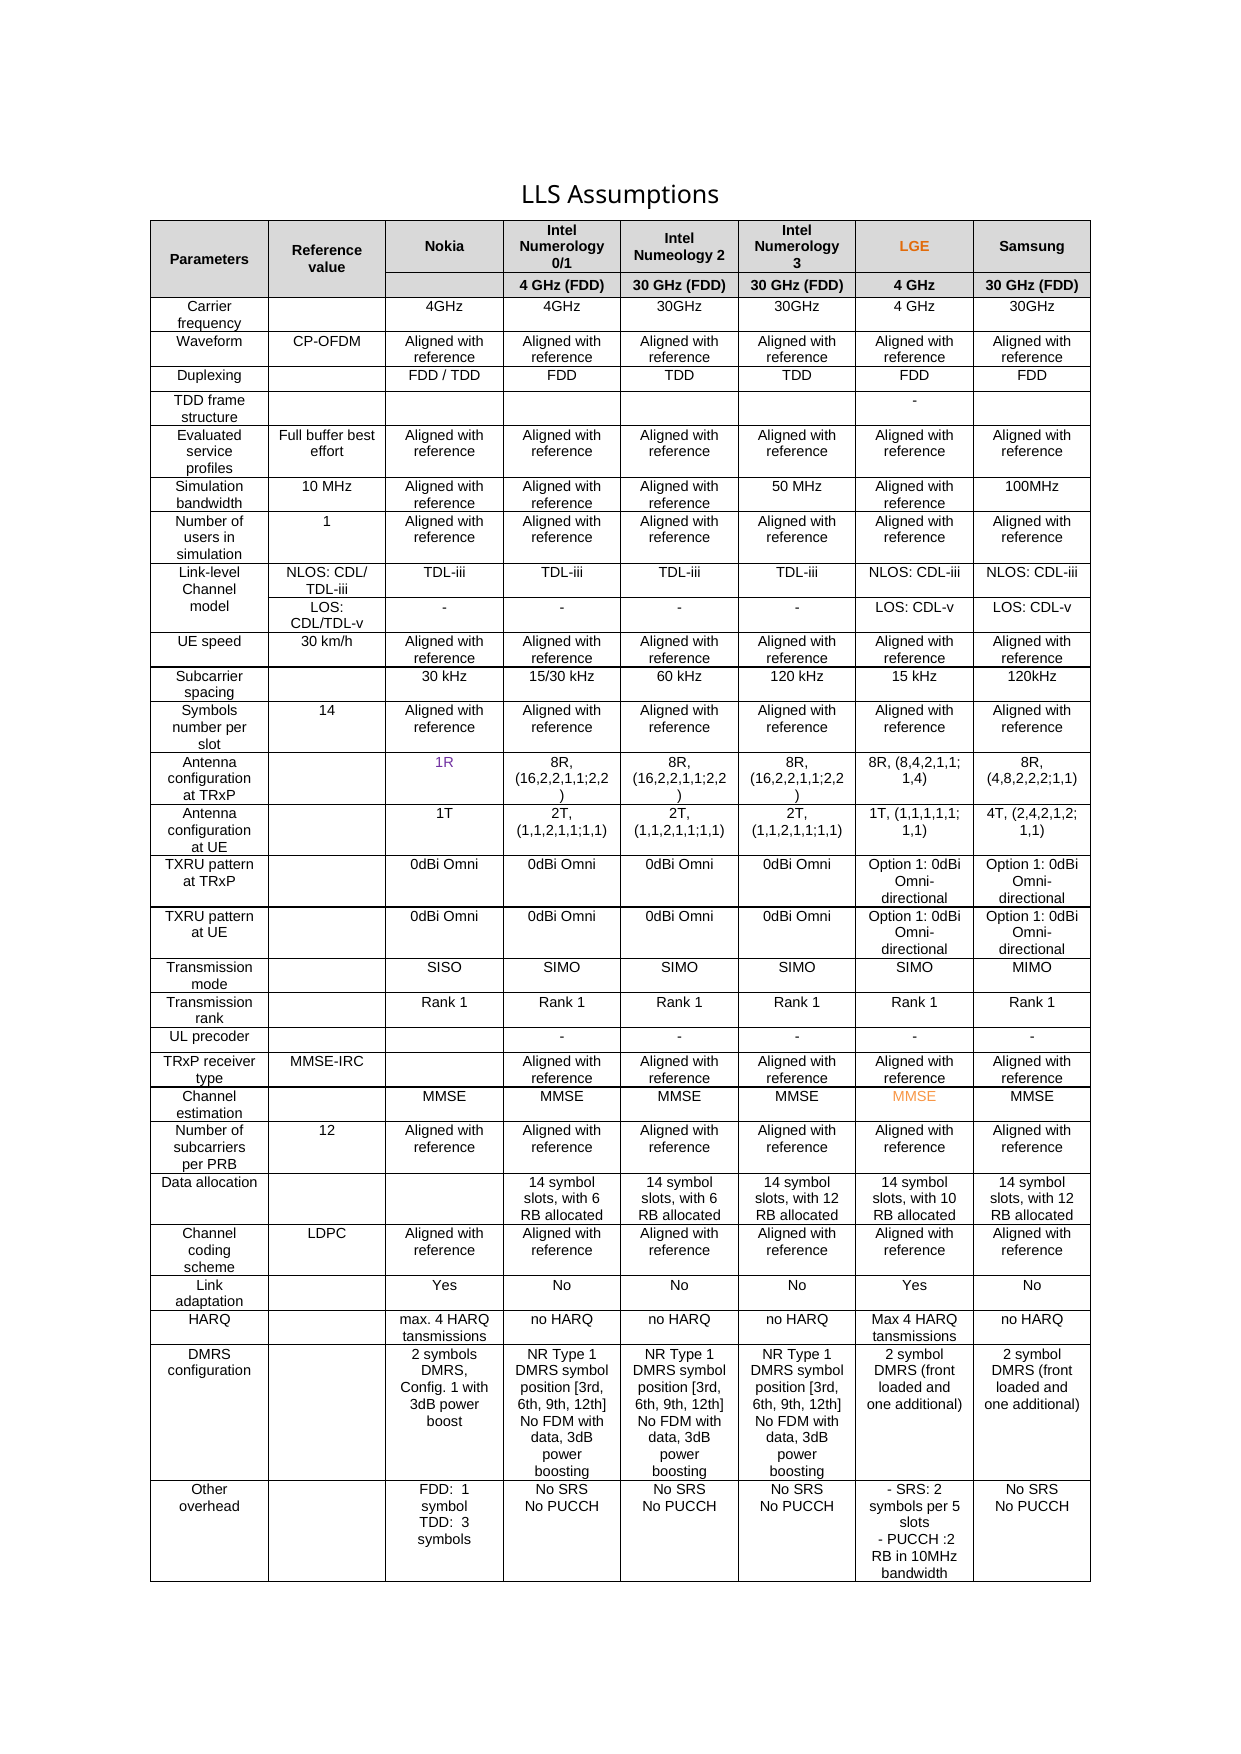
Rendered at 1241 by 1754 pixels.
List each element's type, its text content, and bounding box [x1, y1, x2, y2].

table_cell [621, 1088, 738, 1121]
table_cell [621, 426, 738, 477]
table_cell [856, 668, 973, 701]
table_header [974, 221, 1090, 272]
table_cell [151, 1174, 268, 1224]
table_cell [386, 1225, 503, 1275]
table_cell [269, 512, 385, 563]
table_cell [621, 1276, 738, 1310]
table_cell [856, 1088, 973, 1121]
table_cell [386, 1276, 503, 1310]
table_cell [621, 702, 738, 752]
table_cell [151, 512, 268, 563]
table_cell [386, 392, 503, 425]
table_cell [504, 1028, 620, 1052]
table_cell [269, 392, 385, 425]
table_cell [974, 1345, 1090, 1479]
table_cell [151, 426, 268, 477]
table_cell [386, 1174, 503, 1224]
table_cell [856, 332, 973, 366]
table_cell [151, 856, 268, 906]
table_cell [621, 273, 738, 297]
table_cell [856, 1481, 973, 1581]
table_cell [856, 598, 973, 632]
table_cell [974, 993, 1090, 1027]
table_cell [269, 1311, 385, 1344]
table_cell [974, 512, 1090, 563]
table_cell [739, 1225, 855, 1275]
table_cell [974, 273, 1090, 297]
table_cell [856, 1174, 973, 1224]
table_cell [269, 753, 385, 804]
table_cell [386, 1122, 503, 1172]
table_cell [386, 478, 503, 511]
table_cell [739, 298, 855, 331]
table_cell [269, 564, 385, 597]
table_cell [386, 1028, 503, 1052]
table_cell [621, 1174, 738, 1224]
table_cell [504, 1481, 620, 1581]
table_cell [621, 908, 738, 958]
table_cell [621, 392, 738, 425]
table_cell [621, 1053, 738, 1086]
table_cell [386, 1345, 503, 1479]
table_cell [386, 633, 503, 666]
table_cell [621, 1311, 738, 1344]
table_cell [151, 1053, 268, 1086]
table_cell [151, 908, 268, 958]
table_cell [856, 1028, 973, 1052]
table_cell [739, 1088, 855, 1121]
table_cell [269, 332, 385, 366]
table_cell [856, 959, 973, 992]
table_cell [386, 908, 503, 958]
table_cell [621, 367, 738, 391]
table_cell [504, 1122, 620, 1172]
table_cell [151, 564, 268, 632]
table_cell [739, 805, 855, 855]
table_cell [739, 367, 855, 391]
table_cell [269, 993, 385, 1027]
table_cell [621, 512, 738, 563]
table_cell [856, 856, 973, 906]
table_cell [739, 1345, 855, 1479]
subtitle LLS Assumptions [150, 177, 1090, 211]
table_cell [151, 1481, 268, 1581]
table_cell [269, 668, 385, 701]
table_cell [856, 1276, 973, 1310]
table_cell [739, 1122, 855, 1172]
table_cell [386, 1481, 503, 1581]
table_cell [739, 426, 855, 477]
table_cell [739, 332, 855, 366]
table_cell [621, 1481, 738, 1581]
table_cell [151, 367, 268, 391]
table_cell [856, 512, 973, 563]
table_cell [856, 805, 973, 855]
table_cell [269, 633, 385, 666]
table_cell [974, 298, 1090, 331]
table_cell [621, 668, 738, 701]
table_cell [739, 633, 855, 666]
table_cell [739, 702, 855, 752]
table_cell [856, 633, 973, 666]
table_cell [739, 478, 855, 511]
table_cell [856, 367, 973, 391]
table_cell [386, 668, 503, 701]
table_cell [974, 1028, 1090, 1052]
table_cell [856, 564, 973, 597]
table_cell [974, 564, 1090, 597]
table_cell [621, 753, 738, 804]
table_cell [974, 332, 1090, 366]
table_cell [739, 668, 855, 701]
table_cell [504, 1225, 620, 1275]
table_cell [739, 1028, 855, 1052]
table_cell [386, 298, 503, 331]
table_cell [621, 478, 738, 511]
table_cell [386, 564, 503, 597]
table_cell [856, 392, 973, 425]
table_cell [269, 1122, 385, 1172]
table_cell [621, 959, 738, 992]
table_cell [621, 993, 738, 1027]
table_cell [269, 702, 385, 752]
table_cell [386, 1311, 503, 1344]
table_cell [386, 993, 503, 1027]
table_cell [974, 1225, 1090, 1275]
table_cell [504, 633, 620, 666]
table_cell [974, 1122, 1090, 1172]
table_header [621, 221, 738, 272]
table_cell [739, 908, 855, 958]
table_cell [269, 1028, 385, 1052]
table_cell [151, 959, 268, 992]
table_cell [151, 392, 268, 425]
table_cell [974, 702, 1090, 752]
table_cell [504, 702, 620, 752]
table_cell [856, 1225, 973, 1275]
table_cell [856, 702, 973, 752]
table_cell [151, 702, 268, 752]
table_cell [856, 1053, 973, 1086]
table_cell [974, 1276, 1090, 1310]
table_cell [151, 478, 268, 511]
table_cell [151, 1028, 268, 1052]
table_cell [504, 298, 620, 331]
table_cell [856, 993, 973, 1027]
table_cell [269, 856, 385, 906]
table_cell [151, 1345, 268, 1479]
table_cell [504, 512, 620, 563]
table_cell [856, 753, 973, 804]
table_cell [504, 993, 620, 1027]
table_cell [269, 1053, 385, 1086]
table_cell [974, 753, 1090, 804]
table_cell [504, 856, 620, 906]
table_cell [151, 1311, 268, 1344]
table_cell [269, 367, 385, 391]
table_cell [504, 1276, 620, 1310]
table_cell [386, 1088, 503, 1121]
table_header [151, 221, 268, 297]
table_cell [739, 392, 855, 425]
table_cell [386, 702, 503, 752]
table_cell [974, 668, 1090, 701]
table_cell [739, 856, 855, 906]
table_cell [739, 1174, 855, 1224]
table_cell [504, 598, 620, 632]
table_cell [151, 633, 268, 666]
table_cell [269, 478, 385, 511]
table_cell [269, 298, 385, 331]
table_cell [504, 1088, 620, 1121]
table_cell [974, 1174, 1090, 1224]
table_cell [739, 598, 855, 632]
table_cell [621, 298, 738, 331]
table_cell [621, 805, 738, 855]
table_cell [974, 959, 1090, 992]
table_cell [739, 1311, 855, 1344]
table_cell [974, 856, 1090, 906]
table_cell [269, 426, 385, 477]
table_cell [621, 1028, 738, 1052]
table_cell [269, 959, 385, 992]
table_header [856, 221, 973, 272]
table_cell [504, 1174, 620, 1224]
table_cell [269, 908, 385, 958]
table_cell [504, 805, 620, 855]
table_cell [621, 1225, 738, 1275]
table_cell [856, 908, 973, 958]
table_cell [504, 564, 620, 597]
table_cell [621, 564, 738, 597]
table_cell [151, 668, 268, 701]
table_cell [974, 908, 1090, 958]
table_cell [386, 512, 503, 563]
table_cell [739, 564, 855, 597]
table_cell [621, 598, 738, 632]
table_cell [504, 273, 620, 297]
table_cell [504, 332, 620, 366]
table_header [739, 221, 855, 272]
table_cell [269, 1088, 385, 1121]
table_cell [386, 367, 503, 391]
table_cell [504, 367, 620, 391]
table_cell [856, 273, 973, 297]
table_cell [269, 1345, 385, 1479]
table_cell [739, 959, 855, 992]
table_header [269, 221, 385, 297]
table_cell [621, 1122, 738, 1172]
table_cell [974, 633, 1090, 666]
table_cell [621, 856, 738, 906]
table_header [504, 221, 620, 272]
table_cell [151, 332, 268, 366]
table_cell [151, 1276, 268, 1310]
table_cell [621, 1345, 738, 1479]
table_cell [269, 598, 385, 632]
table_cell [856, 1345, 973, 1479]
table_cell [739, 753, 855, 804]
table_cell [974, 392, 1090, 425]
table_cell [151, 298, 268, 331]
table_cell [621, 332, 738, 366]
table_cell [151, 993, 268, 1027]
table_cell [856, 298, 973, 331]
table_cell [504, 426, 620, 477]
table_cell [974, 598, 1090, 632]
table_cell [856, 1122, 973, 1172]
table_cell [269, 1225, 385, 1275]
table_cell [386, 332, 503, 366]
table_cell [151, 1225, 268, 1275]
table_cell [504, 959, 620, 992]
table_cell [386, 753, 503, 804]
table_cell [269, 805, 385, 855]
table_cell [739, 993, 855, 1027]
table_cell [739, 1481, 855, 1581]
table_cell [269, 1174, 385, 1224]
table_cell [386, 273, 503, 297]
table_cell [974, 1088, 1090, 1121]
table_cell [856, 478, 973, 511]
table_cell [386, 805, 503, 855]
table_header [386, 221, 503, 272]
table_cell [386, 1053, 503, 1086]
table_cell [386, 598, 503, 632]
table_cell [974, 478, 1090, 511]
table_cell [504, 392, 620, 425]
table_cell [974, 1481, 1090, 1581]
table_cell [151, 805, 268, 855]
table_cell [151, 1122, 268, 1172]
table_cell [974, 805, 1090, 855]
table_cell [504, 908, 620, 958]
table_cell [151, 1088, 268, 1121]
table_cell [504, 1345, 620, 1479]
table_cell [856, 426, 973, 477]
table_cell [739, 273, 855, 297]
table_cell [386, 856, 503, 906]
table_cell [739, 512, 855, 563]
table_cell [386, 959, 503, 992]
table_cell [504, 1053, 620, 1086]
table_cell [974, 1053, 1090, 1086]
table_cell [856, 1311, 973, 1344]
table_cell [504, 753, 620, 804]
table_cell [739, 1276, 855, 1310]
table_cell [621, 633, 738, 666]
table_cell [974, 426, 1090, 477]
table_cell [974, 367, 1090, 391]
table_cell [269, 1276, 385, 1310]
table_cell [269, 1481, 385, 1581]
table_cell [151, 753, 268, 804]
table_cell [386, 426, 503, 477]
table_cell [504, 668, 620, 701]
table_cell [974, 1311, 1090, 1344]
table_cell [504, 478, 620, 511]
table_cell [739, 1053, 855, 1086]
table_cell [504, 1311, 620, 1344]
